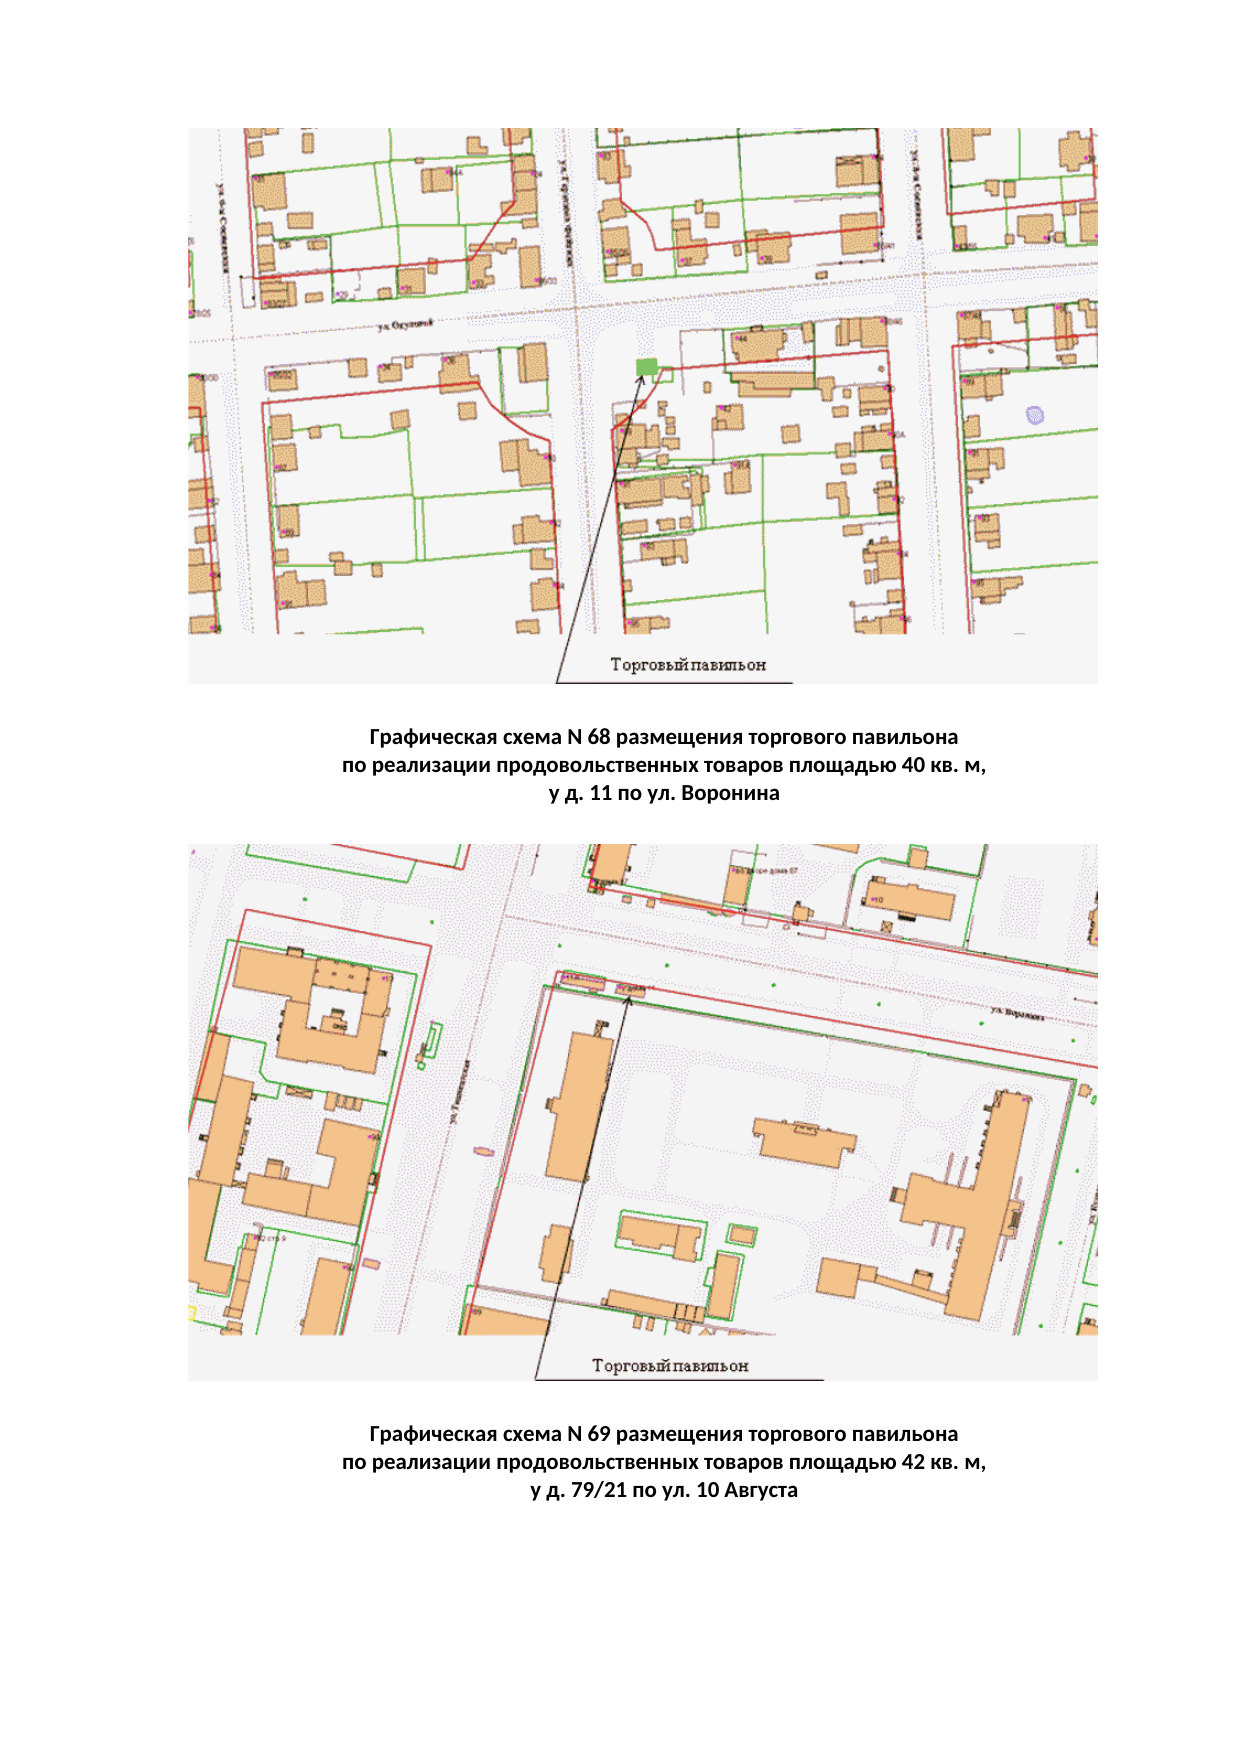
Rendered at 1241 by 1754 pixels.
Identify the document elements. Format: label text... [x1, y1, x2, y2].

table_header [171, 834, 1116, 1391]
title по реализации продовольственных товаров площадью 40 кв. м, [177, 750, 1152, 778]
title по реализации продовольственных товаров площадью 42 кв. м, [177, 1447, 1152, 1475]
picture [188, 844, 1098, 1381]
table_header [171, 118, 1116, 694]
title Графическая схема N 69 размещения торгового павильона [177, 1419, 1152, 1447]
title у д. 79/21 по ул. 10 Августа [177, 1475, 1152, 1503]
title у д. 11 по ул. Воронина [177, 778, 1152, 806]
title Графическая схема N 68 размещения торгового павильона [177, 722, 1152, 750]
picture [188, 128, 1098, 684]
